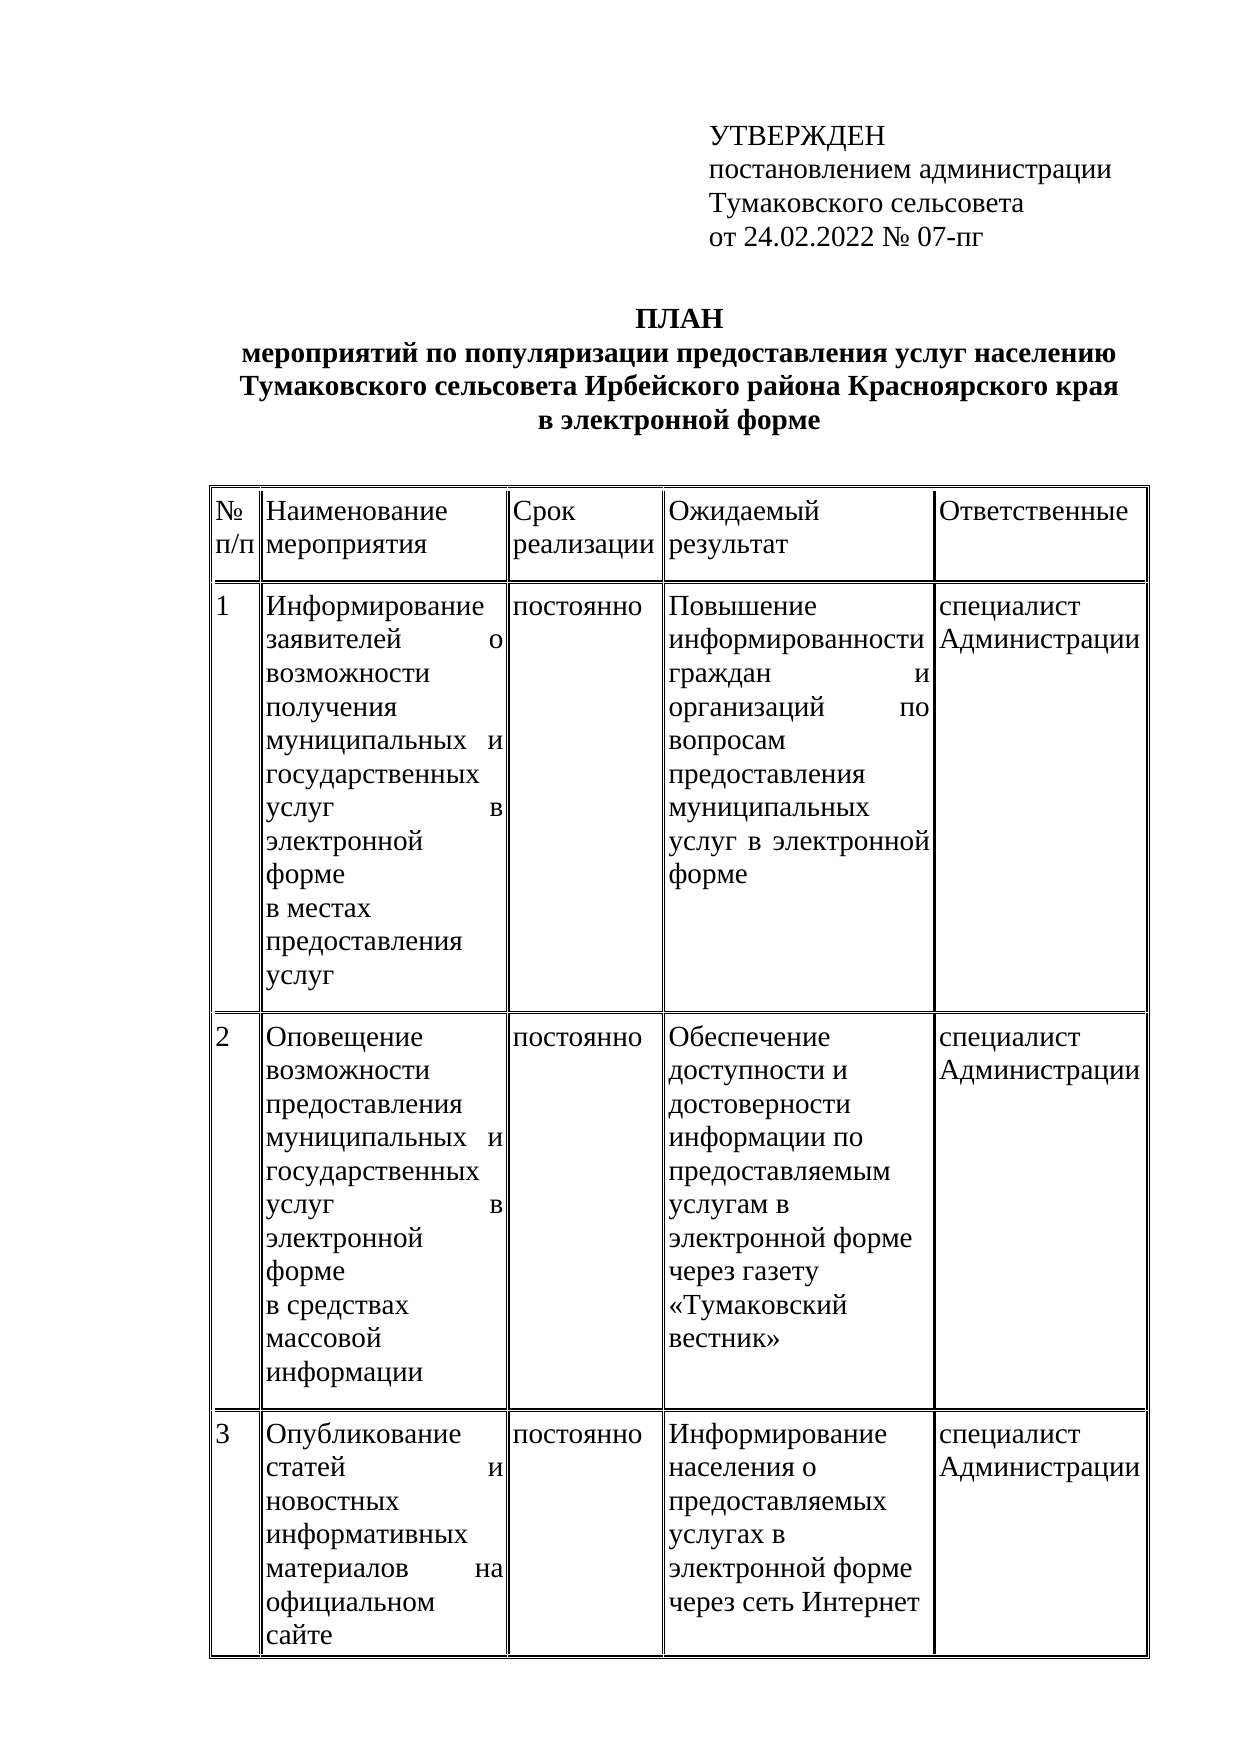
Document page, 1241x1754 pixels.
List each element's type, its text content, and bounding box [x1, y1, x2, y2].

table_cell 2 [210, 1011, 261, 1408]
table_header № п/п [210, 486, 261, 580]
table_header Срок реализации [508, 488, 663, 580]
text мероприятий по популяризации предоставления услуг населению Тумаковского сельсовета Ирбейского района Красноярского края [177, 335, 1181, 402]
table_cell 1 [212, 580, 259, 1011]
text от 24.02.2022 № 07-пг [709, 219, 1181, 252]
table_cell постоянно [508, 1412, 663, 1655]
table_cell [664, 1412, 934, 1655]
text ПЛАН [177, 301, 1181, 335]
table_cell Повышение информированности граждан и организаций по вопросам предоставления муниципальных услуг в электронной форме [665, 584, 933, 1011]
text УТВЕРЖДЕН [709, 118, 1181, 152]
text в электронной форме [177, 402, 1181, 436]
table_header Ожидаемый результат [664, 488, 934, 580]
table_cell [934, 1408, 1147, 1655]
table_cell 3 [212, 1408, 261, 1655]
table_header Наименование мероприятия [261, 486, 508, 580]
text Тумаковского сельсовета [709, 185, 1181, 219]
table_cell постоянно [510, 1014, 662, 1408]
table_cell Информирование заявителей о возможности получения муниципальных и государственных услуг в электронной форме в местах предоставления услуг [263, 584, 506, 1011]
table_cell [261, 1408, 508, 1655]
table_cell постоянно [510, 584, 662, 1011]
table_header Ответственные [934, 488, 1146, 580]
table_cell специалист Администрации [934, 1011, 1148, 1408]
table_cell специалист Администрации [936, 580, 1147, 1011]
table_cell Оповещение возможности предоставления муниципальных и государственных услуг в электронной форме в средствах массовой информации [263, 1014, 506, 1408]
text постановлением администрации [709, 152, 1181, 185]
table_cell Обеспечение доступности и достоверности информации по предоставляемым услугам в электронной форме через газету «Тумаковский вестник» [665, 1014, 933, 1408]
